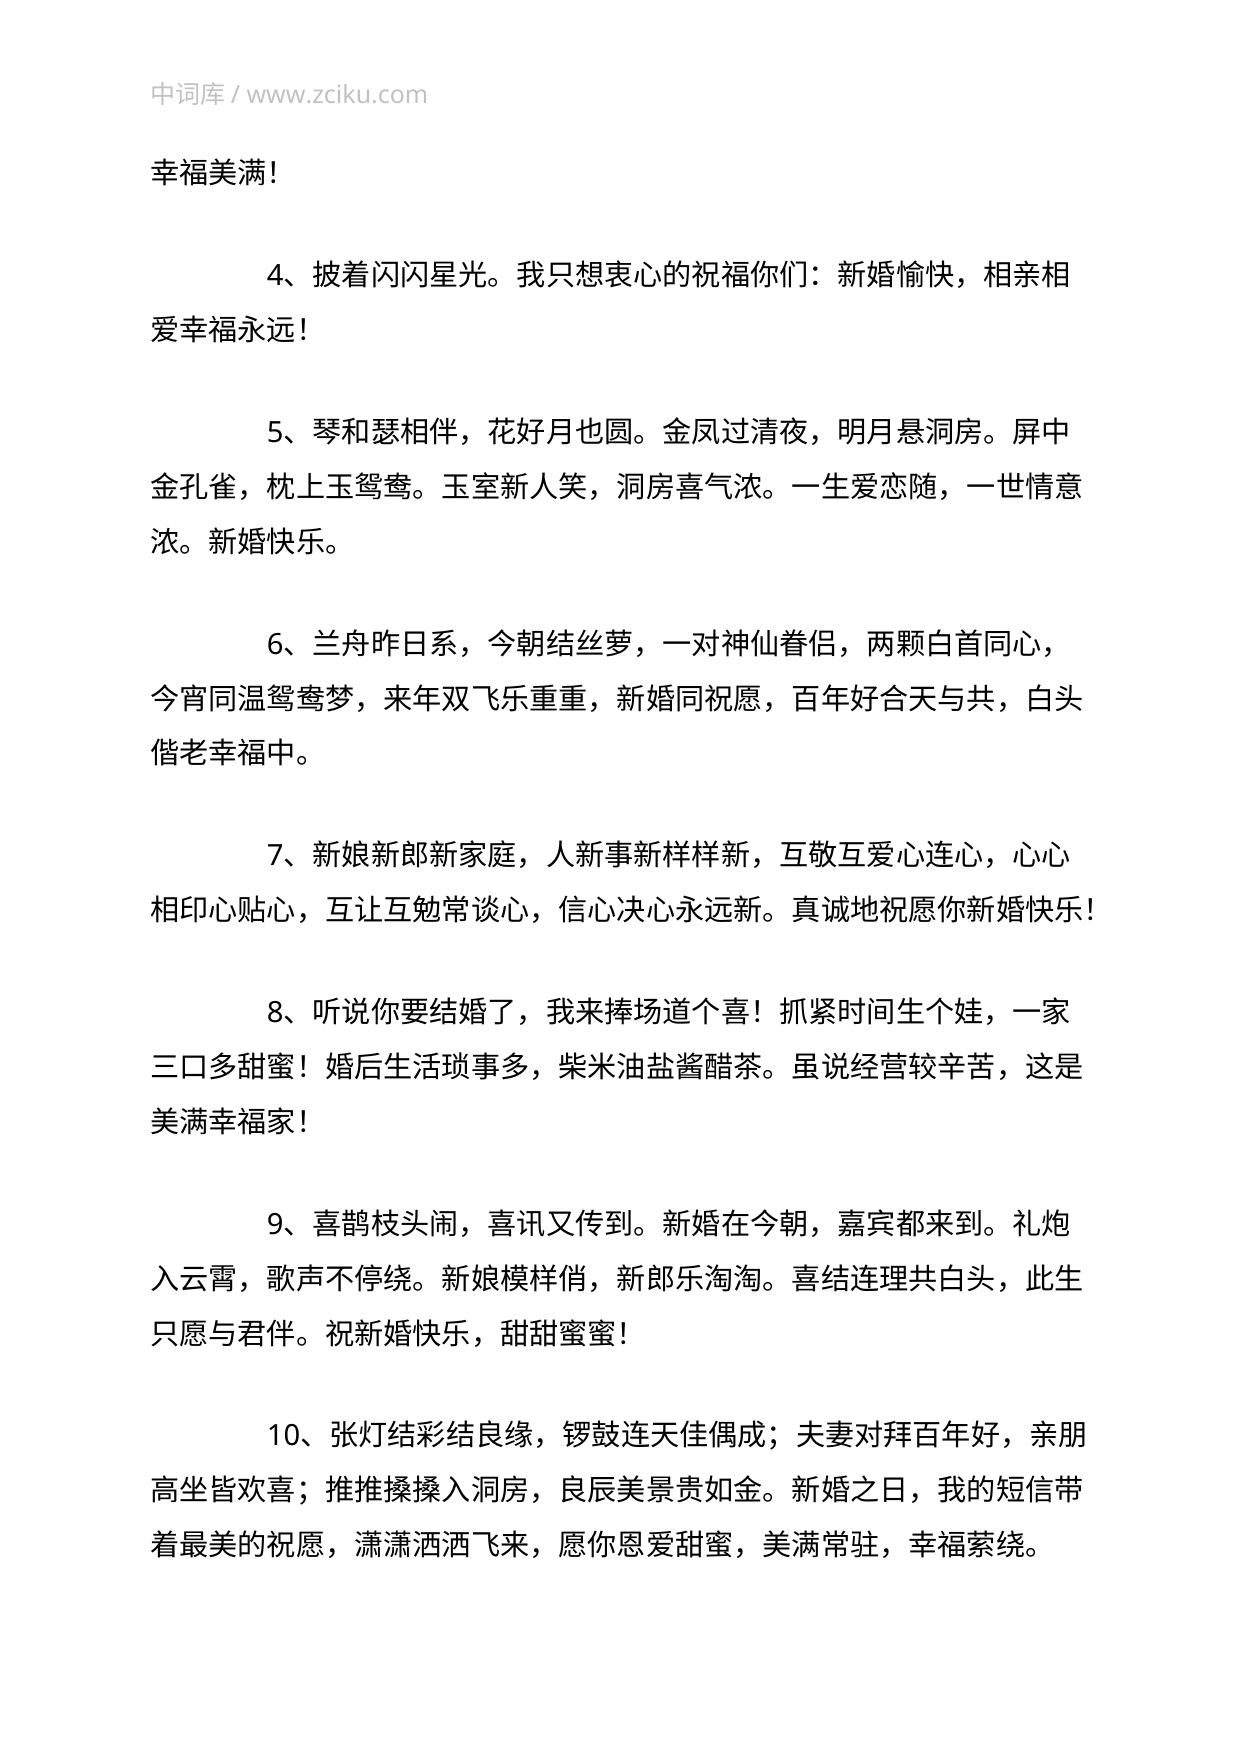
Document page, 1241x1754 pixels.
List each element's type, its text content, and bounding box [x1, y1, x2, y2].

text 9、喜鹊枝头闹，喜讯又传到。新婚在今朝，嘉宾都来到。礼炮入云霄，歌声不停绕。新娘模样俏，新郎乐淘淘。喜结连理共白头，此生只愿与君伴。祝新婚快乐，甜甜蜜蜜！ [150, 1200, 1090, 1352]
text 10、张灯结彩结良缘，锣鼓连天佳偶成；夫妻对拜百年好，亲朋高坐皆欢喜；推推搡搡入洞房，良辰美景贵如金。新婚之日，我的短信带着最美的祝愿，潇潇洒洒飞来，愿你恩爱甜蜜，美满常驻，幸福萦绕。 [150, 1412, 1090, 1564]
text 5、琴和瑟相伴，花好月也圆。金凤过清夜，明月悬洞房。屏中金孔雀，枕上玉鸳鸯。玉室新人笑，洞房喜气浓。一生爱恋随，一世情意浓。新婚快乐。 [150, 408, 1090, 561]
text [150, 150, 1090, 192]
text 4、披着闪闪星光。我只想衷心的祝福你们：新婚愉快，相亲相爱幸福永远！ [150, 252, 1090, 349]
text 6、兰舟昨日系，今朝结丝萝，一对神仙眷侣，两颗白首同心，今宵同温鸳鸯梦，来年双飞乐重重，新婚同祝愿，百年好合天与共，白头偕老幸福中。 [150, 620, 1090, 772]
text 7、新娘新郎新家庭，人新事新样样新，互敬互爱心连心，心心相印心贴心，互让互勉常谈心，信心决心永远新。真诚地祝愿你新婚快乐！ [150, 832, 1090, 929]
text 8、听说你要结婚了，我来捧场道个喜！抓紧时间生个娃，一家三口多甜蜜！婚后生活琐事多，柴米油盐酱醋茶。虽说经营较辛苦，这是美满幸福家！ [150, 989, 1090, 1141]
